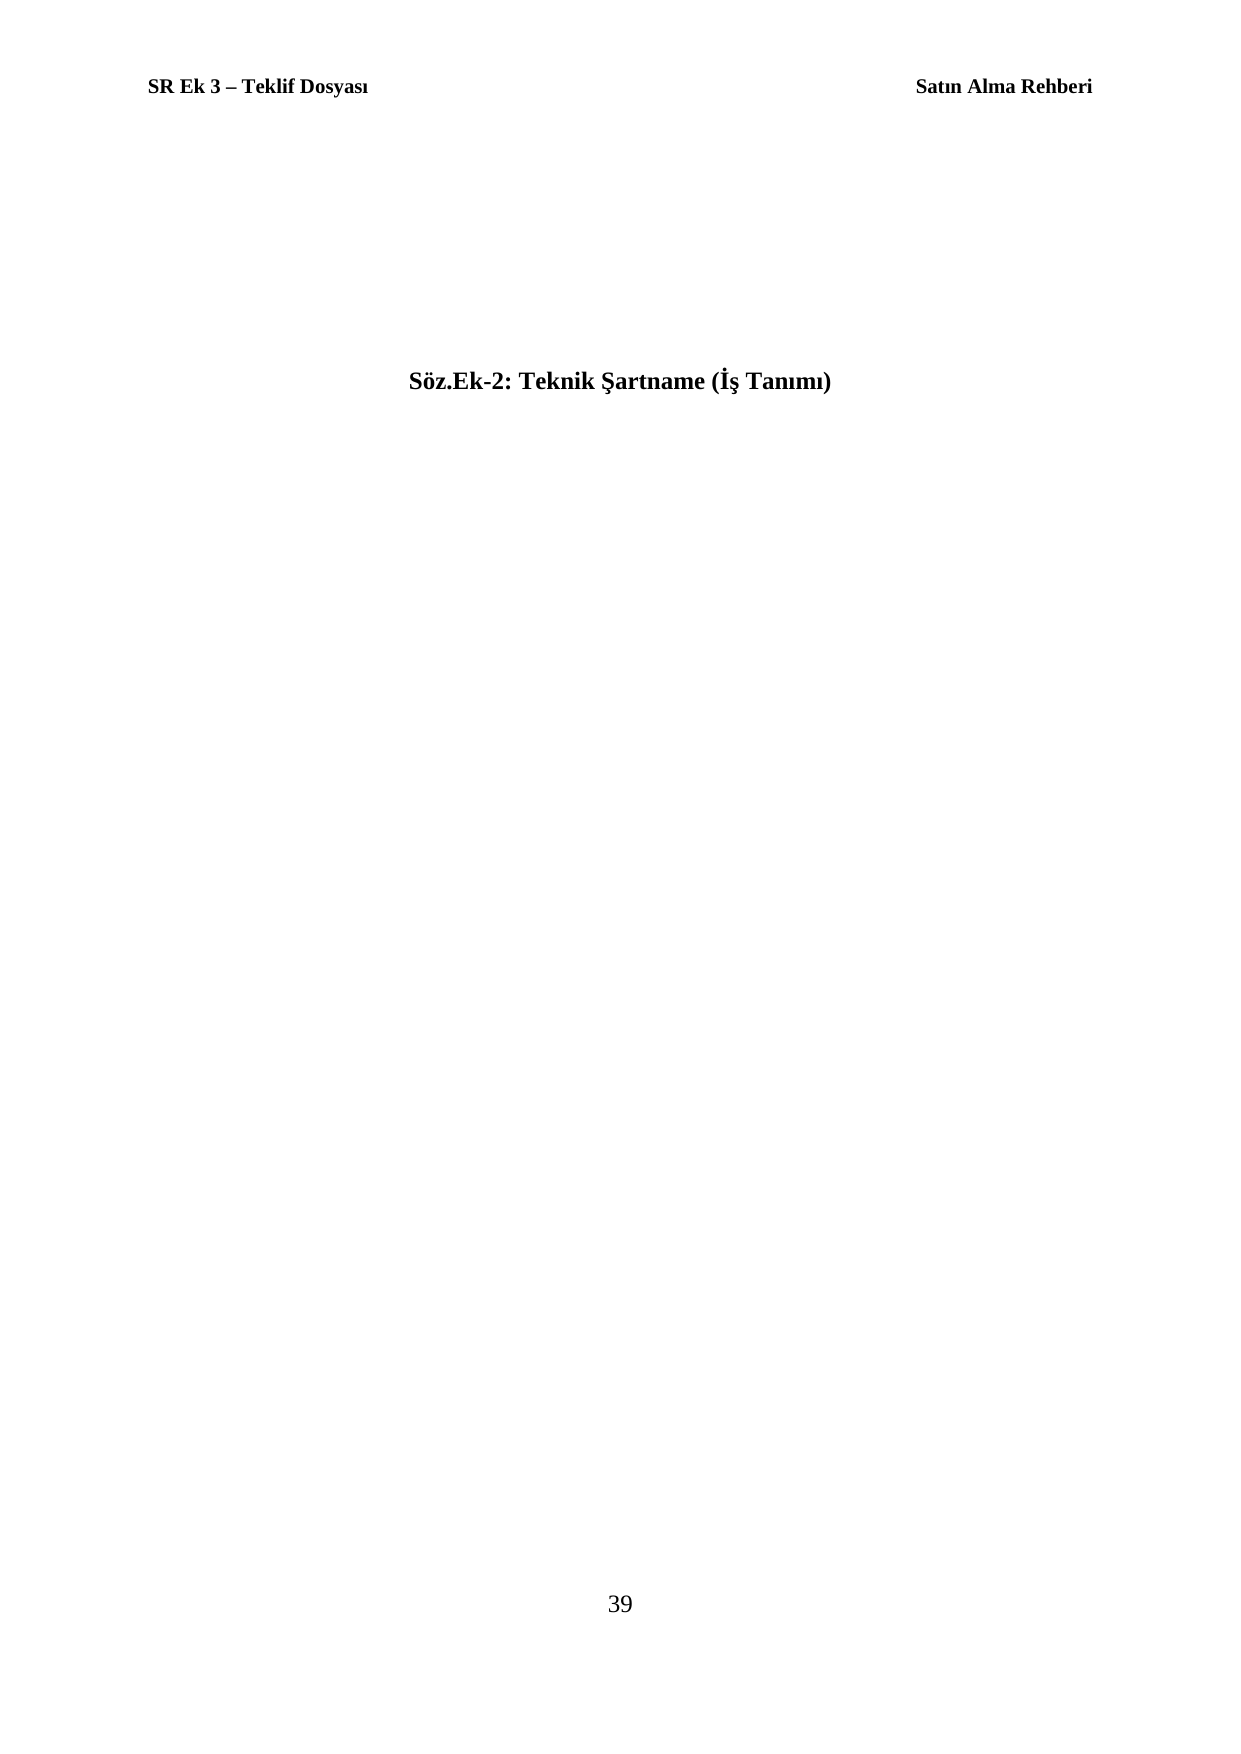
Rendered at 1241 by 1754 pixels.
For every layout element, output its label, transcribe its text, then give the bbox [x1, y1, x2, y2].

subtitle Söz.Ek-2: Teknik Şartname (İş Tanımı) [148, 366, 1093, 395]
